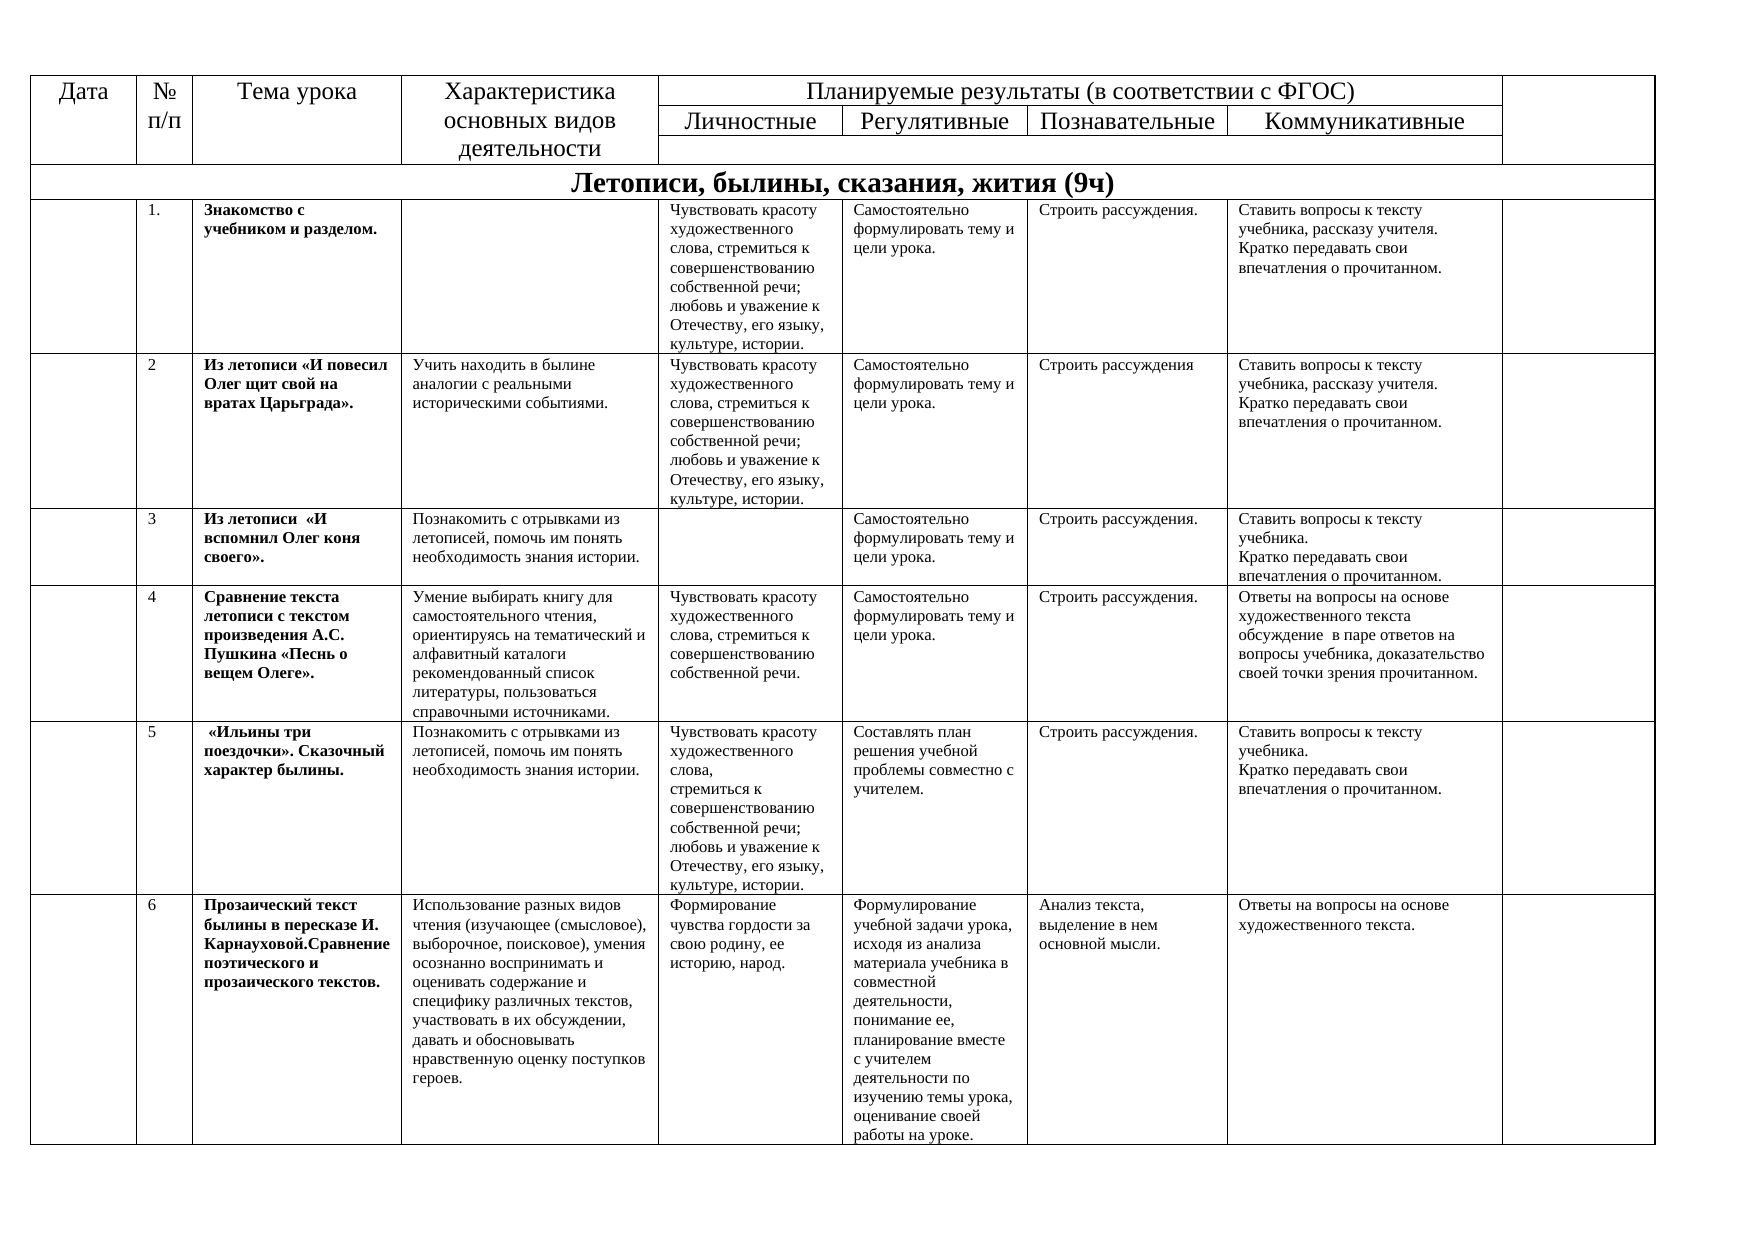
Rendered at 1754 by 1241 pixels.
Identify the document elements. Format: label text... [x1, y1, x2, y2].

table_cell Формирование чувства гордости за свою родину, ее историю, народ. [659, 895, 842, 1144]
table_cell [1503, 895, 1654, 1144]
table_cell [659, 509, 842, 585]
table_header Характеристика основных видов деятельности [402, 76, 658, 164]
table_cell [402, 200, 658, 353]
table_cell Самостоятельно формулировать тему и цели урока. [843, 200, 1027, 353]
table_cell Прозаический текст былины в пересказе И. Карнауховой.Сравнение поэтического и прозаического текстов. [193, 895, 401, 1144]
table_cell Самостоятельно формулировать тему и цели урока. [843, 509, 1027, 585]
table_cell [31, 586, 136, 721]
table_cell Строить рассуждения. [1028, 586, 1227, 721]
table_cell Регулятивные [843, 106, 1027, 134]
table_cell [31, 509, 136, 585]
table_cell «Ильины три поездочки». Сказочный характер былины. [193, 722, 401, 894]
table_cell Самостоятельно формулировать тему и цели урока. [843, 354, 1027, 508]
table_header Дата [31, 76, 136, 164]
table_cell Чувствовать красоту художественного слова, стремиться к совершенствованию собственной речи. [659, 586, 842, 721]
table_cell Ставить вопросы к тексту учебника. Кратко передавать свои впечатления о прочитанном. [1228, 722, 1502, 894]
table_cell Формулирование учебной задачи урока, исходя из анализа материала учебника в совместной деятельности, понимание ее, планирование вместе с учителем деятельности по изучению темы урока, оценивание своей работы на уроке. [843, 895, 1027, 1144]
table_cell Самостоятельно формулировать тему и цели урока. [843, 586, 1027, 721]
table_cell 3 [137, 509, 192, 585]
table_cell Познавательные [1028, 106, 1227, 134]
table_cell Умение выбирать книгу для самостоятельного чтения, ориентируясь на тематический и алфавитный каталоги рекомендованный список литературы, пользоваться справочными источниками. [402, 586, 658, 721]
table_cell Анализ текста, выделение в нем основной мысли. [1028, 895, 1227, 1144]
table_cell 5 [137, 722, 192, 894]
table_cell Летописи, былины, сказания, жития (9ч) [31, 165, 1654, 199]
table_cell Строить рассуждения. [1028, 722, 1227, 894]
table_cell Строить рассуждения. [1028, 200, 1227, 353]
table_cell [31, 895, 136, 1144]
table_cell Познакомить с отрывками из летописей, помочь им понять необходимость знания истории. [402, 722, 658, 894]
table_cell Использование разных видов чтения (изучающее (смысловое), выборочное, поисковое), умения осознанно воспринимать и оценивать содержание и специфику различных текстов, участвовать в их обсуждении, давать и обосновывать нравственную оценку поступков героев. [402, 895, 658, 1144]
table_cell Ставить вопросы к тексту учебника, рассказу учителя. Кратко передавать свои впечатления о прочитанном. [1228, 354, 1502, 508]
table_cell [31, 200, 136, 353]
table_header Планируемые результаты (в соответствии с ФГОС) [659, 76, 1502, 105]
table_cell [31, 722, 136, 894]
table_cell Строить рассуждения. [1028, 509, 1227, 585]
table_cell [1503, 509, 1654, 585]
table_cell [1503, 722, 1654, 894]
table_cell 6 [137, 895, 192, 1144]
table_header № п/п [137, 76, 192, 164]
table_cell Ставить вопросы к тексту учебника. Кратко передавать свои впечатления о прочитанном. [1228, 509, 1502, 585]
table_cell [1503, 586, 1654, 721]
table_cell [31, 354, 136, 508]
table_cell [1503, 354, 1654, 508]
table_cell Ответы на вопросы на основе художественного текста. [1228, 895, 1502, 1144]
table_cell Коммуникативные [1228, 106, 1502, 134]
table_cell Познакомить с отрывками из летописей, помочь им понять необходимость знания истории. [402, 509, 658, 585]
table_cell 4 [137, 586, 192, 721]
table_cell Знакомство с учебником и разделом. [193, 200, 401, 353]
table_cell Личностные [659, 106, 842, 134]
table_cell 2 [137, 354, 192, 508]
table_cell Сравнение текста летописи с текстом произведения А.С. Пушкина «Песнь о вещем Олеге». [193, 586, 401, 721]
table_header [1503, 76, 1654, 164]
table_cell Ставить вопросы к тексту учебника, рассказу учителя. Кратко передавать свои впечатления о прочитанном. [1228, 200, 1502, 353]
table_cell Из летописи «И вспомнил Олег коня своего». [193, 509, 401, 585]
table_cell Из летописи «И повесил Олег щит свой на вратах Царьграда». [193, 354, 401, 508]
table_cell [659, 136, 1502, 164]
table_cell Составлять план решения учебной проблемы совместно с учителем. [843, 722, 1027, 894]
table_cell Ответы на вопросы на основе художественного текста обсуждение в паре ответов на вопросы учебника, доказательство своей точки зрения прочитанном. [1228, 586, 1502, 721]
table_cell Учить находить в былине аналогии с реальными историческими событиями. [402, 354, 658, 508]
table_cell [1503, 200, 1654, 353]
table_cell 1. [137, 200, 192, 353]
table_header Тема урока [193, 76, 401, 164]
table_cell Строить рассуждения [1028, 354, 1227, 508]
